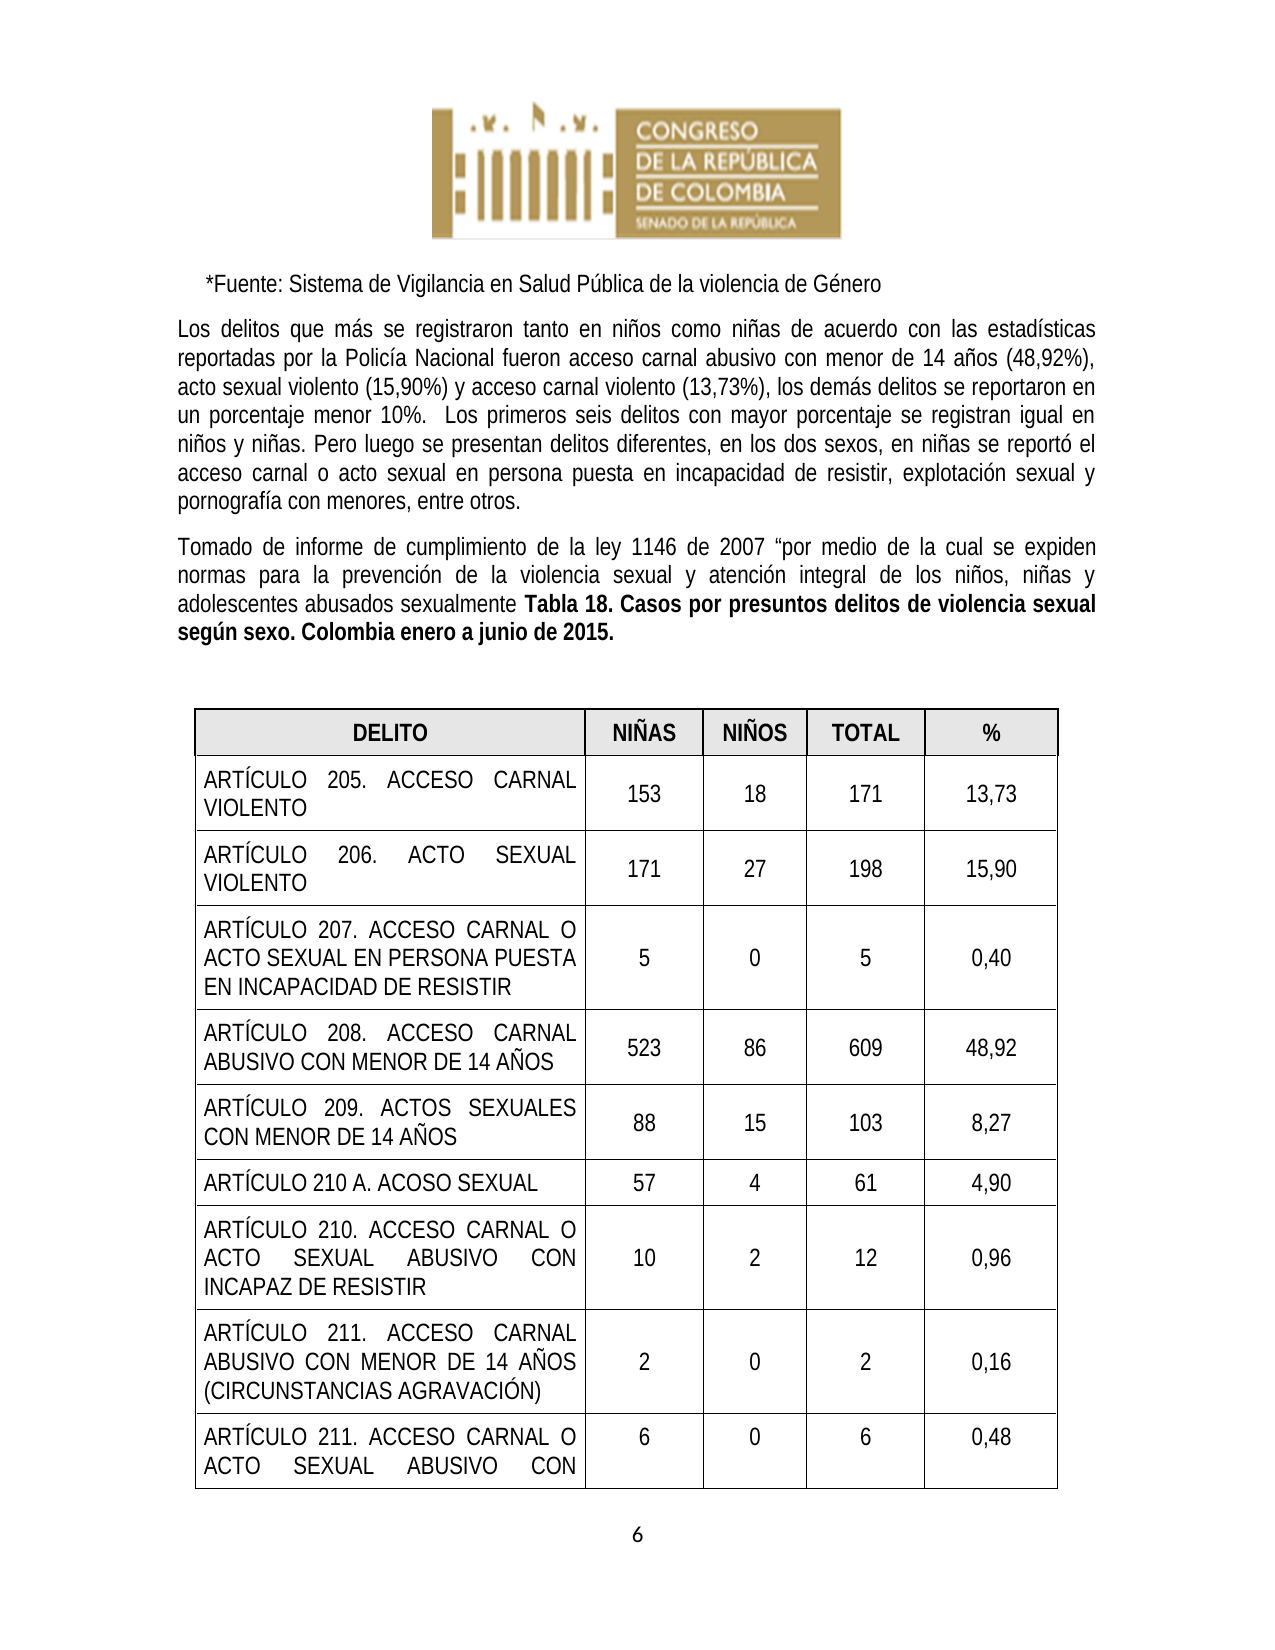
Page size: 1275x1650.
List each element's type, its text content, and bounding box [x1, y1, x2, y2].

table_cell 0 [704, 1414, 806, 1488]
table_cell 0 [704, 1310, 806, 1413]
table_cell 61 [807, 1160, 924, 1205]
table_cell 15 [704, 1085, 806, 1159]
text *Fuente: Sistema de Vigilancia en Salud Pública de la violencia de Género [177, 269, 1098, 298]
table_cell 5 [807, 906, 924, 1009]
picture [432, 101, 843, 241]
table_cell 12 [807, 1206, 924, 1309]
table_cell 609 [807, 1010, 924, 1084]
table_header DELITO [196, 710, 584, 755]
table_cell 0,48 [925, 1413, 1057, 1488]
table_cell 0 [704, 906, 806, 1009]
table_cell 198 [807, 831, 924, 905]
table_cell 18 [704, 756, 806, 830]
table_cell 10 [586, 1206, 703, 1309]
table_cell 0,16 [925, 1309, 1057, 1413]
table_cell ARTÍCULO 211. ACCESO CARNAL O ACTO SEXUAL ABUSIVO CON INCAPAZ DE RESISTIR (CIRCUNSTANCIAS AGRAVACIÓN [196, 1414, 585, 1488]
table_cell ARTÍCULO 205. ACCESO CARNAL VIOLENTO [196, 756, 585, 830]
table_cell 153 [586, 756, 703, 830]
table_cell 6 [807, 1414, 924, 1488]
text Los delitos que más se registraron tanto en niños como niñas de acuerdo con las estadísticas reportadas por la Policía Nacional fueron acceso carnal abusivo con menor de 14 años (48,92%), acto sexual violento (15,90%) y acceso carnal violento (13,73%), los demás delitos se reportaron en un porcentaje menor 10%. Los primeros seis delitos con mayor porcentaje se registran igual en niños y niñas. Pero luego se presentan delitos diferentes, en los dos sexos, en niñas se reportó el acceso carnal o acto sexual en persona puesta en incapacidad de resistir, explotación sexual y pornografía con menores, entre otros. [177, 314, 1098, 515]
table_header NIÑOS [704, 710, 806, 755]
table_cell 2 [704, 1206, 806, 1309]
table_header NIÑAS [586, 710, 702, 755]
table_header % [926, 710, 1057, 755]
table_cell 13,73 [925, 755, 1057, 830]
table_cell ARTÍCULO 208. ACCESO CARNAL ABUSIVO CON MENOR DE 14 AÑOS [196, 1010, 585, 1084]
table_cell 86 [704, 1010, 806, 1084]
table_cell 171 [807, 756, 924, 830]
table_cell 0,40 [925, 905, 1057, 1009]
table_cell ARTÍCULO 210 A. ACOSO SEXUAL [196, 1160, 585, 1205]
table_cell 27 [704, 831, 806, 905]
table_cell 8,27 [925, 1084, 1057, 1159]
table_cell 88 [586, 1085, 703, 1159]
table_cell 4 [704, 1160, 806, 1205]
table_cell 2 [586, 1310, 703, 1413]
table_cell 523 [586, 1010, 703, 1084]
table_cell 103 [807, 1085, 924, 1159]
table_cell 48,92 [925, 1009, 1057, 1084]
table_cell 2 [807, 1310, 924, 1413]
table_cell ARTÍCULO 210. ACCESO CARNAL O ACTO SEXUAL ABUSIVO CON INCAPAZ DE RESISTIR [196, 1206, 585, 1309]
table_cell 0,96 [925, 1205, 1057, 1309]
table_cell 171 [586, 831, 703, 905]
table_cell ARTÍCULO 211. ACCESO CARNAL ABUSIVO CON MENOR DE 14 AÑOS (CIRCUNSTANCIAS AGRAVACIÓN) [196, 1310, 585, 1413]
table_cell 5 [586, 906, 703, 1009]
table_cell ARTÍCULO 206. ACTO SEXUAL VIOLENTO [196, 831, 585, 905]
table_cell ARTÍCULO 207. ACCESO CARNAL O ACTO SEXUAL EN PERSONA PUESTA EN INCAPACIDAD DE RESISTIR [196, 906, 585, 1009]
table_cell 4,90 [925, 1159, 1057, 1205]
table_cell 57 [586, 1160, 703, 1205]
table_cell ARTÍCULO 209. ACTOS SEXUALES CON MENOR DE 14 AÑOS [196, 1085, 585, 1159]
text Tomado de informe de cumplimiento de la ley 1146 de 2007 “por medio de la cual se expiden normas para la prevención de la violencia sexual y atención integral de los niños, niñas y adolescentes abusados sexualmente Tabla 18. Casos por presuntos delitos de violencia sexual según sexo. Colombia enero a junio de 2015. [177, 531, 1098, 646]
table_cell 15,90 [925, 830, 1057, 905]
table_cell 6 [586, 1414, 703, 1488]
table_header TOTAL [808, 710, 924, 755]
